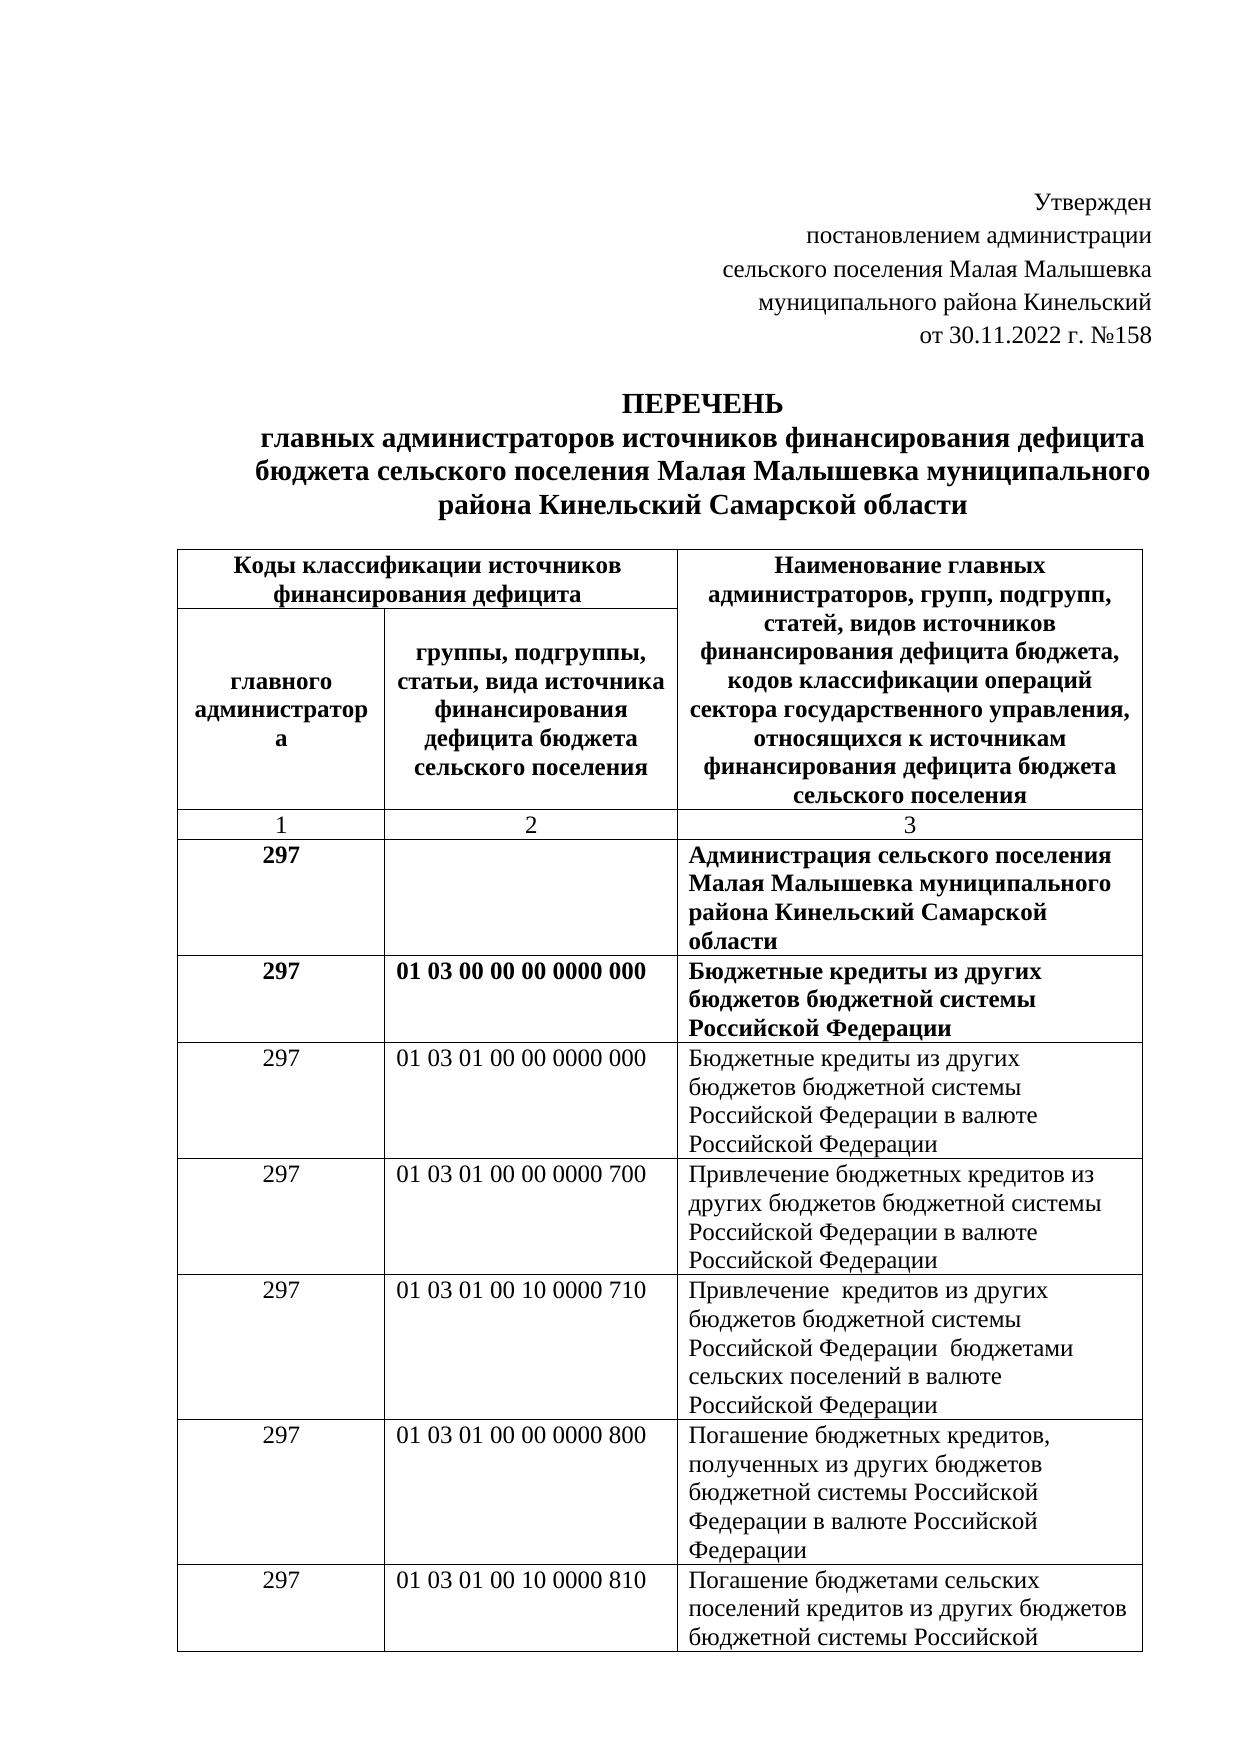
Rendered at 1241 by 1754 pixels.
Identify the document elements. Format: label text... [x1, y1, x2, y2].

text от 30.11.2022 г. №158 [177, 320, 1152, 348]
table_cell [678, 1565, 1142, 1651]
table_cell 297 [178, 840, 384, 955]
table_cell Погашение бюджетных кредитов, полученных из других бюджетов бюджетной системы Российской Федерации в валюте Российской Федерации [678, 1420, 1142, 1564]
text постановлением администрации [177, 221, 1152, 249]
table_cell 01 03 00 00 00 0000 000 [385, 956, 677, 1042]
table_cell 297 [178, 1275, 384, 1419]
table_cell Бюджетные кредиты из других бюджетов бюджетной системы Российской Федерации [678, 956, 1142, 1042]
table_cell 297 [178, 1159, 384, 1274]
table_cell 2 [385, 810, 677, 839]
table_cell Администрация сельского поселения Малая Малышевка муниципального района Кинельский Самарской области [678, 840, 1142, 955]
text сельского поселения Малая Малышевка [177, 254, 1152, 282]
table_cell Привлечение кредитов из других бюджетов бюджетной системы Российской Федерации бюджетами сельских поселений в валюте Российской Федерации [678, 1275, 1142, 1419]
table_cell главного администратора [178, 609, 384, 809]
text ПЕРЕЧЕНЬ [254, 386, 1152, 420]
text муниципального района Кинельский [177, 287, 1152, 315]
table_cell [385, 840, 677, 955]
table_cell 1 [178, 810, 384, 839]
table_cell 297 [178, 1043, 384, 1158]
table_cell Бюджетные кредиты из других бюджетов бюджетной системы Российской Федерации в валюте Российской Федерации [678, 1043, 1142, 1158]
table_cell 297 [178, 1565, 384, 1651]
table_cell 01 03 01 00 00 0000 800 [385, 1420, 677, 1564]
text Утвержден [177, 187, 1152, 216]
table_cell 01 03 01 00 10 0000 710 [385, 1275, 677, 1419]
table_cell Привлечение бюджетных кредитов из других бюджетов бюджетной системы Российской Федерации в валюте Российской Федерации [678, 1159, 1142, 1274]
table_cell группы, подгруппы, статьи, вида источника финансирования дефицита бюджета сельского поселения [385, 609, 677, 809]
table_cell 297 [178, 1420, 384, 1564]
table_cell 3 [678, 810, 1142, 839]
table_header Коды классификации источников финансирования дефицита [178, 550, 677, 608]
table_cell 297 [178, 956, 384, 1042]
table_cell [385, 1565, 677, 1651]
table_cell 01 03 01 00 00 0000 700 [385, 1159, 677, 1274]
table_cell 01 03 01 00 00 0000 000 [385, 1043, 677, 1158]
table_header Наименование главных администраторов, групп, подгрупп, статей, видов источников финансирования дефицита бюджета, кодов классификации операций сектора государственного управления, относящихся к источникам финансирования дефицита бюджета сельского поселения [678, 550, 1142, 809]
text главных администраторов источников финансирования дефицита бюджета сельского поселения Малая Малышевка муниципального района Кинельский Самарской области [254, 420, 1152, 520]
